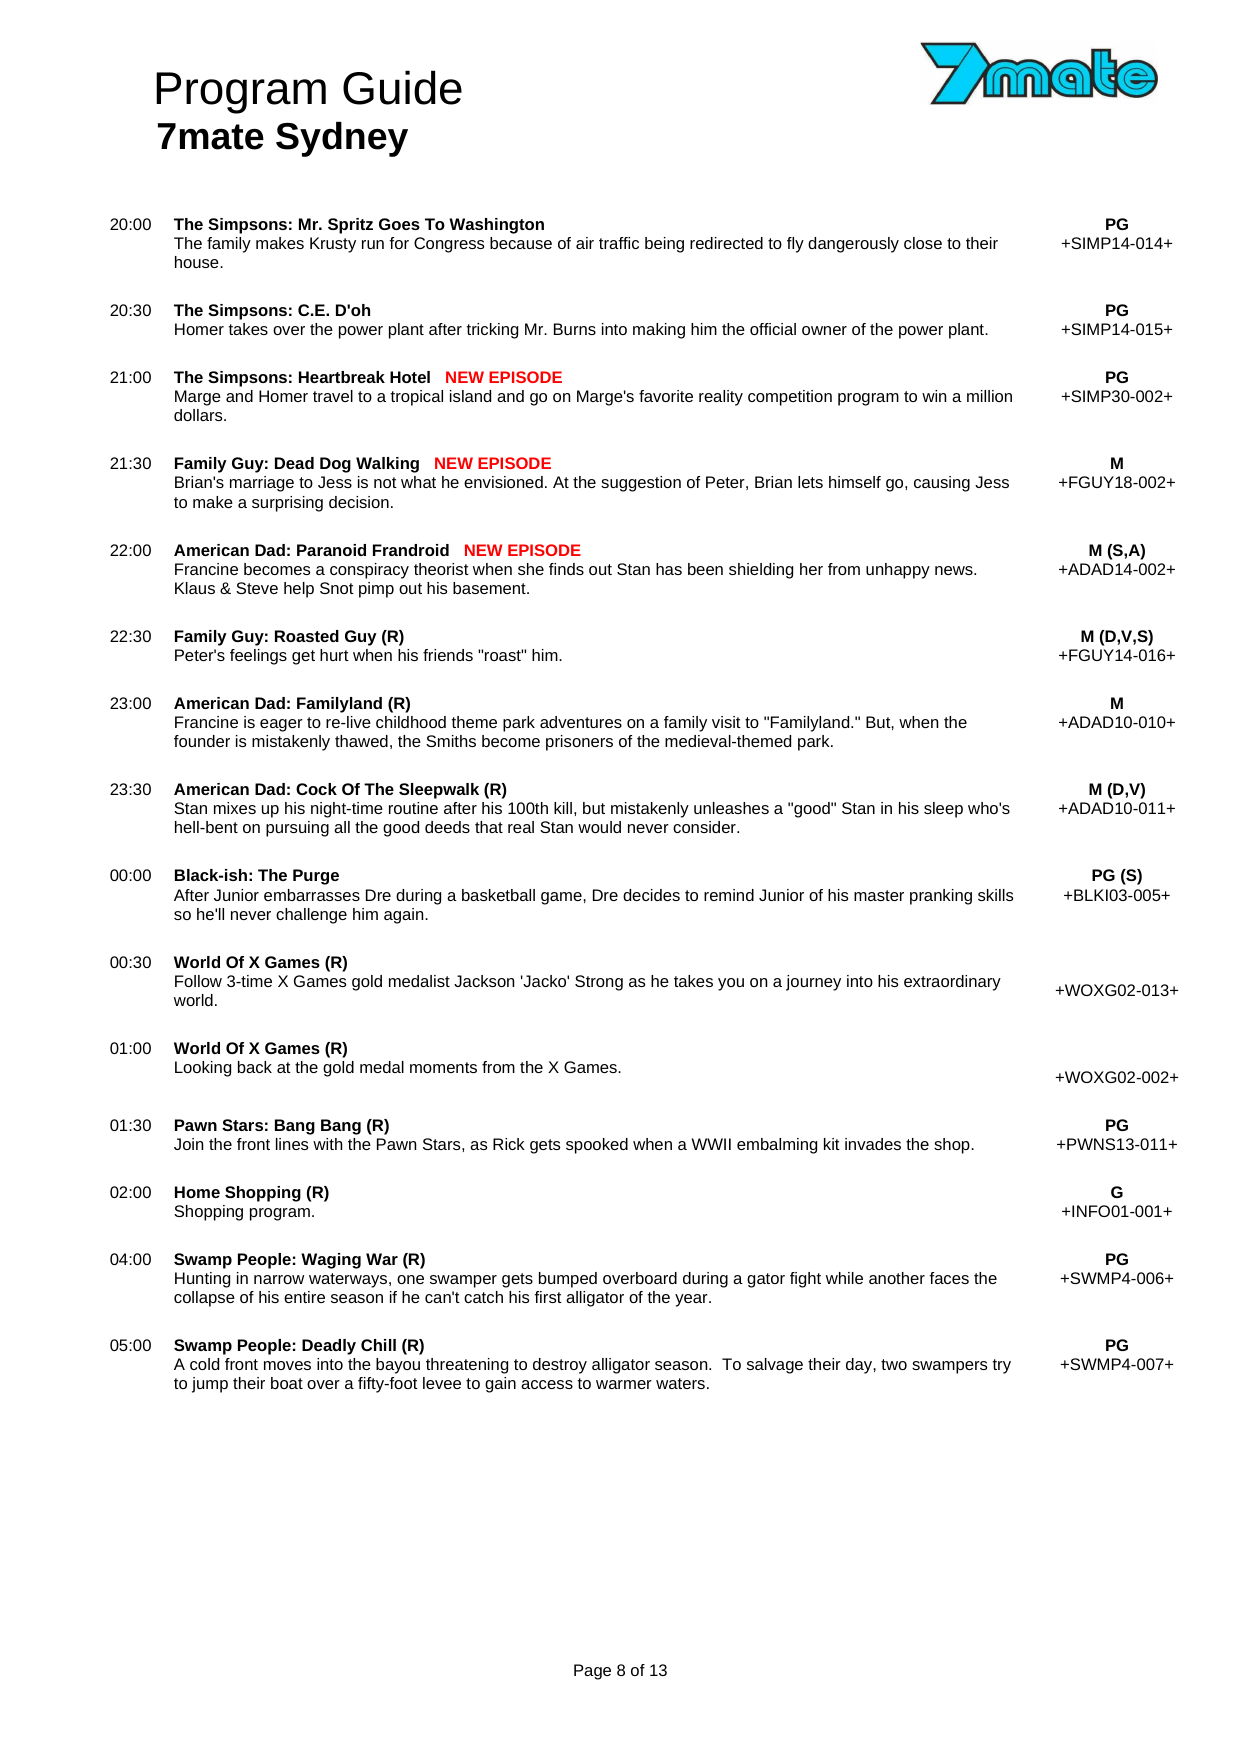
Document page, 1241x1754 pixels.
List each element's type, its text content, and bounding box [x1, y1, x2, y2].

table_header M (D,V,S) +FGUY14-016+ [1034, 627, 1200, 665]
table_header American Dad: Paranoid Frandroid NEW EPISODE Francine becomes a conspiracy theorist when she finds out Stan has been shielding her from unhappy news. Klaus & Steve help Snot pimp out his basement. [163, 540, 1033, 598]
table_header 05:00 [63, 1336, 162, 1393]
table_header Black-ish: The Purge After Junior embarrasses Dre during a basketball game, Dre decides to remind Junior of his master pranking skills so he'll never challenge him again. [163, 866, 1033, 924]
table_header Family Guy: Roasted Guy (R) Peter's feelings get hurt when his friends "roast" him. [163, 627, 1033, 665]
table_header PG +SWMP4-006+ [1034, 1250, 1200, 1307]
table_header M +ADAD10-010+ [1034, 694, 1200, 751]
table_header 04:00 [63, 1250, 162, 1307]
table_header PG +SIMP30-002+ [1034, 368, 1200, 425]
table_header 21:00 [63, 368, 162, 425]
table_header 22:00 [63, 540, 162, 598]
table_header American Dad: Familyland (R) Francine is eager to re-live childhood theme park adventures on a family visit to "Familyland." But, when the founder is mistakenly thawed, the Smiths become prisoners of the medieval-themed park. [163, 694, 1033, 751]
table_header 23:00 [63, 694, 162, 751]
table_header M (S,A) +ADAD14-002+ [1034, 540, 1200, 598]
table_header Swamp People: Deadly Chill (R) A cold front moves into the bayou threatening to destroy alligator season. To salvage their day, two swampers try to jump their boat over a fifty-foot levee to gain access to warmer waters. [163, 1336, 1033, 1393]
table_header The Simpsons: Mr. Spritz Goes To Washington The family makes Krusty run for Congress because of air traffic being redirected to fly dangerously close to their house. [163, 215, 1033, 272]
table_header 00:00 [63, 866, 162, 924]
table_header Family Guy: Dead Dog Walking NEW EPISODE Brian's marriage to Jess is not what he envisioned. At the suggestion of Peter, Brian lets himself go, causing Jess to make a surprising decision. [163, 454, 1033, 512]
table_header The Simpsons: Heartbreak Hotel NEW EPISODE Marge and Homer travel to a tropical island and go on Marge's favorite reality competition program to win a million dollars. [163, 368, 1033, 425]
table_header G +INFO01-001+ [1034, 1183, 1200, 1221]
table_header M +FGUY18-002+ [1034, 454, 1200, 512]
table_header Home Shopping (R) Shopping program. [163, 1183, 1033, 1221]
table_header 00:30 [63, 953, 162, 1010]
table_header World Of X Games (R) Looking back at the gold medal moments from the X Games. [163, 1039, 1033, 1087]
table_header American Dad: Cock Of The Sleepwalk (R) Stan mixes up his night-time routine after his 100th kill, but mistakenly unleashes a "good" Stan in his sleep who's hell-bent on pursuing all the good deeds that real Stan would never consider. [163, 780, 1033, 837]
table_header World Of X Games (R) Follow 3-time X Games gold medalist Jackson 'Jacko' Strong as he takes you on a journey into his extraordinary world. [163, 953, 1033, 1010]
table_header M (D,V) +ADAD10-011+ [1034, 780, 1200, 837]
table_header 01:00 [63, 1039, 162, 1087]
table_header PG +SIMP14-014+ [1034, 215, 1200, 272]
table_header PG +PWNS13-011+ [1034, 1115, 1200, 1154]
table_header Pawn Stars: Bang Bang (R) Join the front lines with the Pawn Stars, as Rick gets spooked when a WWII embalming kit invades the shop. [163, 1115, 1033, 1154]
table_header 23:30 [63, 780, 162, 837]
table_header Swamp People: Waging War (R) Hunting in narrow waterways, one swamper gets bumped overboard during a gator fight while another faces the collapse of his entire season if he can't catch his first alligator of the year. [163, 1250, 1033, 1307]
table_header 20:30 [63, 301, 162, 339]
table_header 02:00 [63, 1183, 162, 1221]
table_header 01:30 [63, 1115, 162, 1154]
table_header 22:30 [63, 627, 162, 665]
table_header PG +SWMP4-007+ [1034, 1336, 1200, 1393]
table_header +WOXG02-002+ [1034, 1039, 1200, 1087]
table_header PG +SIMP14-015+ [1034, 301, 1200, 339]
picture [920, 41, 1159, 105]
table_header The Simpsons: C.E. D'oh Homer takes over the power plant after tricking Mr. Burns into making him the official owner of the power plant. [163, 301, 1033, 339]
table_header 20:00 [63, 215, 162, 272]
table_header 21:30 [63, 454, 162, 512]
table_header +WOXG02-013+ [1034, 953, 1200, 1010]
table_header PG (S) +BLKI03-005+ [1034, 866, 1200, 924]
